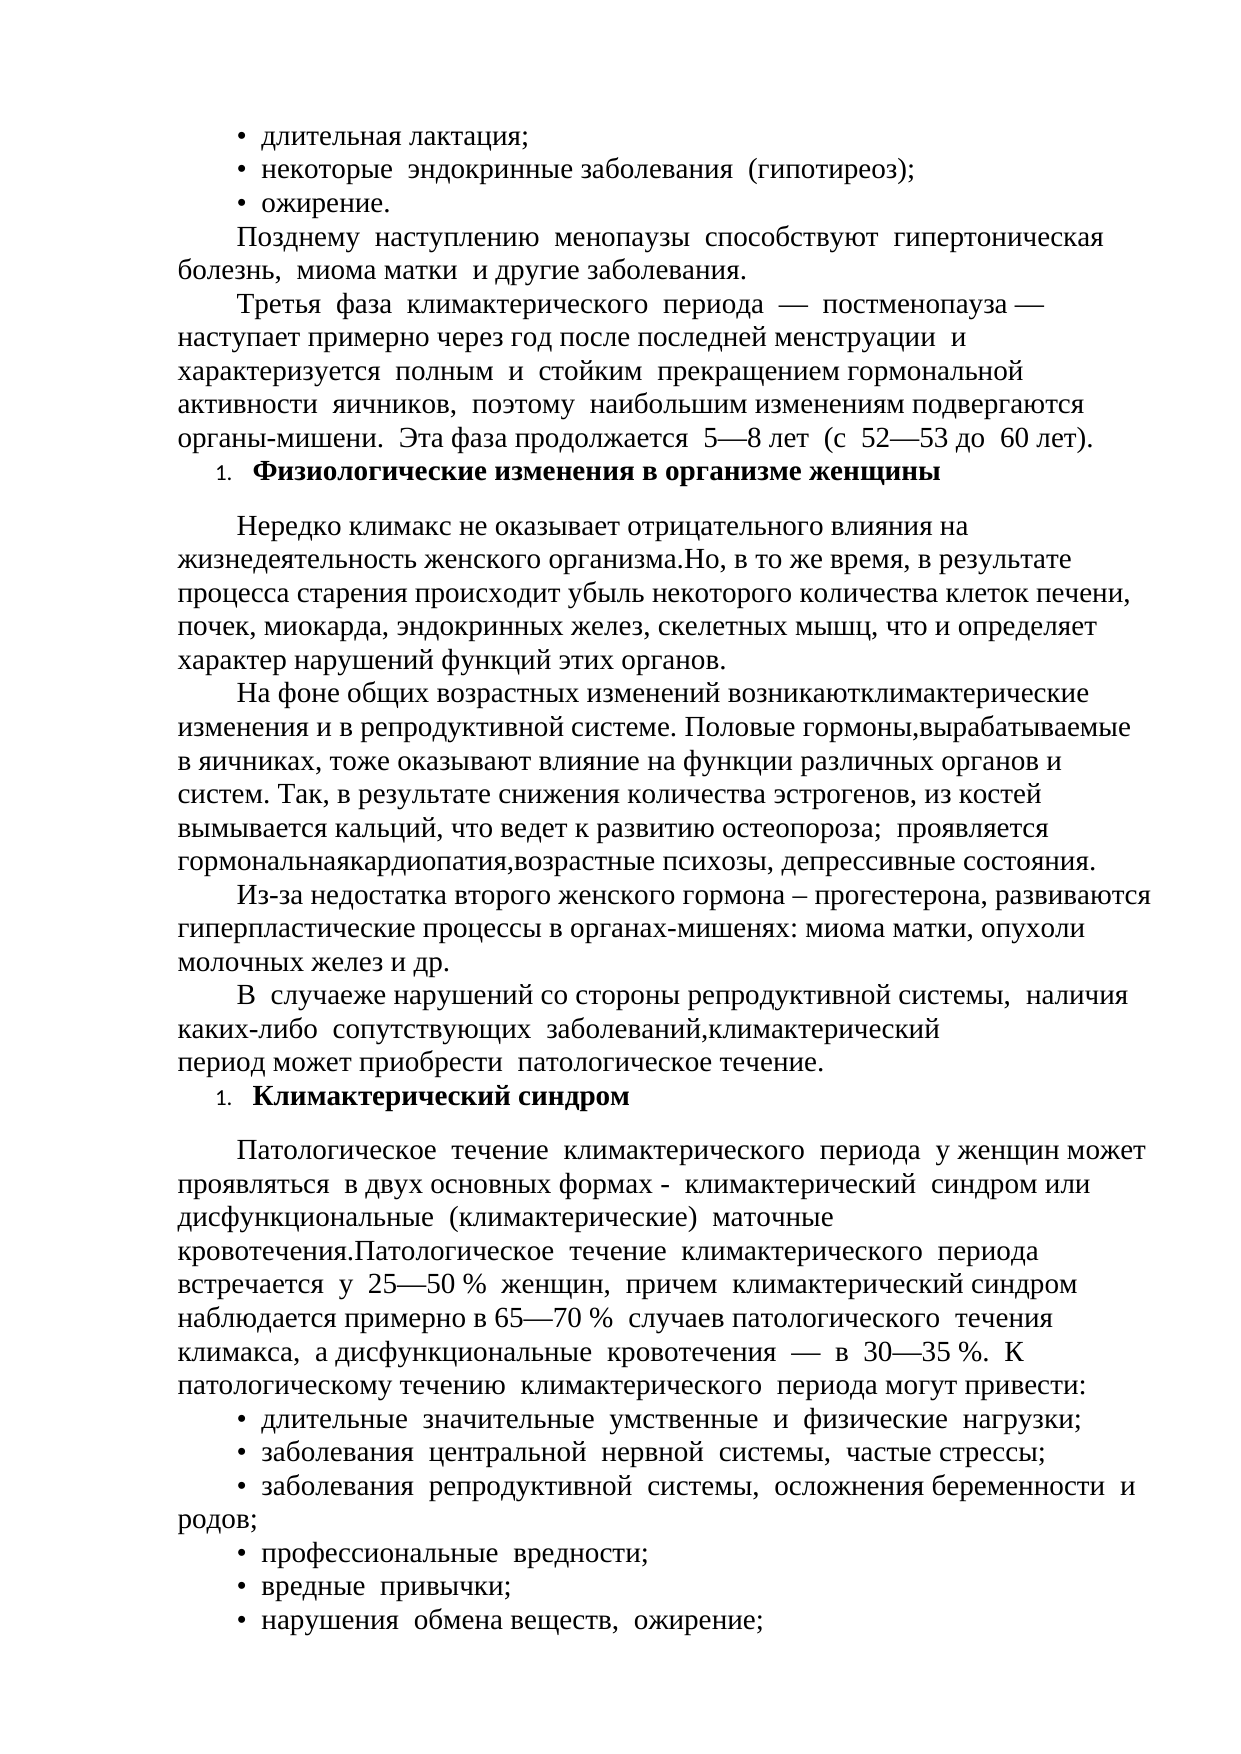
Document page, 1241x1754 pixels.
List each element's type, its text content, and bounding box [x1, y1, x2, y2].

text • вредные привычки; [177, 1568, 1152, 1602]
list Климактерический синдром [215, 1078, 1152, 1112]
text Из-за недостатка второго женского гормона – прогестерона, развиваются гиперпластические процессы в органах-мишенях: миома матки, опухоли молочных желез и др. [177, 877, 1152, 977]
text Патологическое течение климактерического периода у женщин может проявляться в двух основных формах - климактерический синдром или дисфункциональные (климактерические) маточные кровотечения.Патологическое течение климактерического периода встречается у 25—50 % женщин, причем климактерический синдром наблюдается примерно в 65—70 % случаев патологического течения климакса, а дисфункциональные кровотечения — в 30—35 %. К патологическому течению климактерического периода могут привести: [177, 1132, 1152, 1401]
text В случаеже нарушений со стороны репродуктивной системы, наличия каких-либо сопутствующих заболеваний,климактерический [177, 977, 1152, 1044]
list Физиологические изменения в организме женщины [215, 453, 1152, 487]
text период может приобрести патологическое течение. [177, 1044, 1152, 1078]
text • длительные значительные умственные и физические нагрузки; [177, 1401, 1152, 1434]
text • некоторые эндокринные заболевания (гипотиреоз); [177, 152, 1152, 185]
text • нарушения обмена веществ, ожирение; [177, 1602, 1152, 1636]
text • заболевания центральной нервной системы, частые стрессы; [177, 1434, 1152, 1468]
text Позднему наступлению менопаузы способствуют гипертоническая болезнь, миома матки и другие заболевания. [177, 219, 1152, 286]
text • длительная лактация; [177, 118, 1152, 152]
text • заболевания репродуктивной системы, осложнения беременности и родов; [177, 1468, 1152, 1535]
text • ожирение. [177, 185, 1152, 219]
text Третья фаза климактерического периода — постменопауза — наступает примерно через год после последней менструации и характеризуется полным и стойким прекращением гормональной активности яичников, поэтому наибольшим изменениям подвергаются органы-мишени. Эта фаза продолжается 5—8 лет (с 52—53 до 60 лет). [177, 286, 1152, 453]
text • профессиональные вредности; [177, 1535, 1152, 1568]
text Нередко климакс не оказывает отрицательного влияния на жизнедеятельность женского организма.Но, в то же время, в результате процесса старения происходит убыль некоторого количества клеток печени, почек, миокарда, эндокринных желез, скелетных мышц, что и определяет характер нарушений функций этих органов. [177, 508, 1152, 676]
text На фоне общих возрастных изменений возникаютклимактерические изменения и в репродуктивной системе. Половые гормоны,вырабатываемые в яичниках, тоже оказывают влияние на функции различных органов и систем. Так, в результате снижения количества эстрогенов, из костей вымывается кальций, что ведет к развитию остеопороза; проявляется гормональнаякардиопатия,возрастные психозы, депрессивные состояния. [177, 676, 1152, 877]
